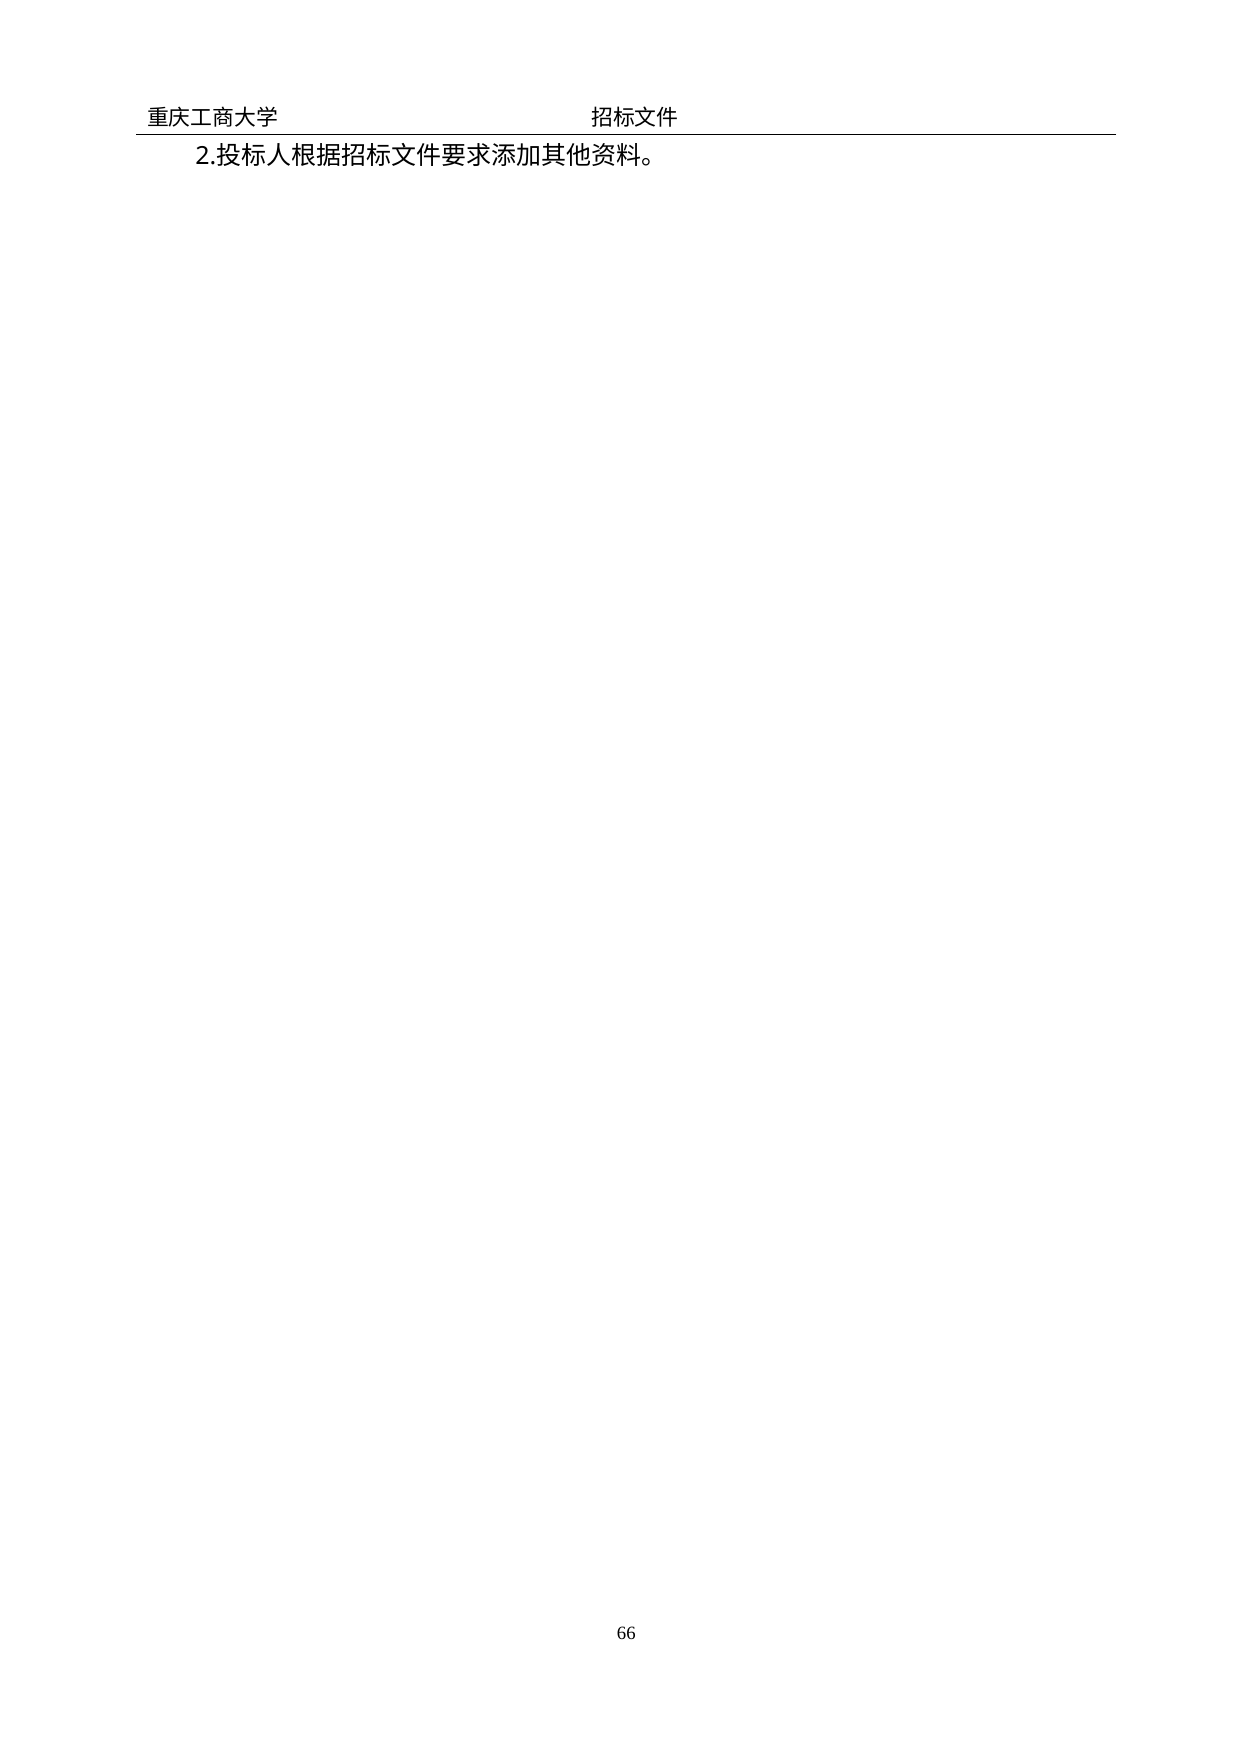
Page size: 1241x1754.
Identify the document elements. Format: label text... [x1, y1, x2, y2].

text 2.投标人根据招标文件要求添加其他资料。 [136, 135, 1116, 171]
